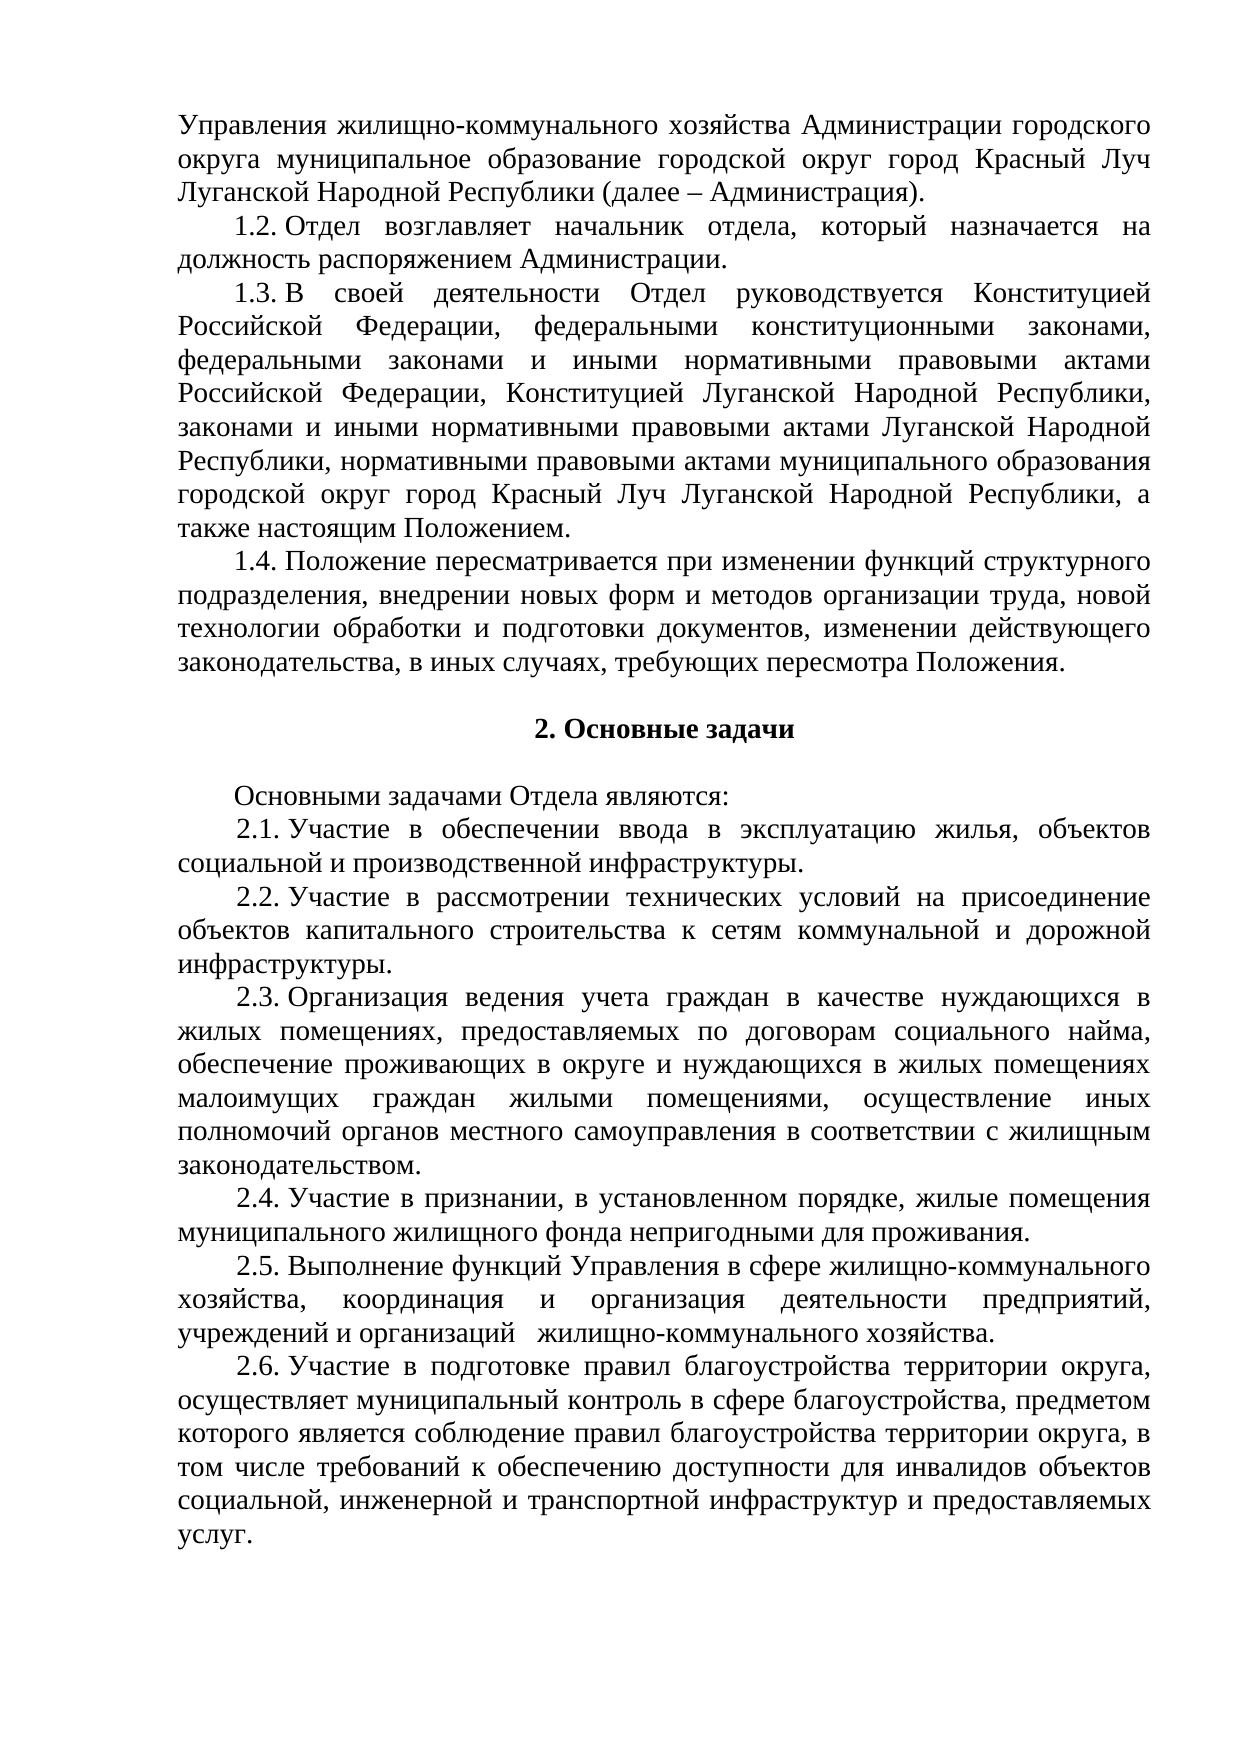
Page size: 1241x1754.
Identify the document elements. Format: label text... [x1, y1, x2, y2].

text 2.6. Участие в подготовке правил благоустройства территории округа, осуществляет муниципальный контроль в сфере благоустройства, предметом которого является соблюдение правил благоустройства территории округа, в том числе требований к обеспечению доступности для инвалидов объектов социальной, инженерной и транспортной инфраструктур и предоставляемых услуг. [177, 1348, 1152, 1549]
text 1.3. В своей деятельности Отдел руководствуется Конституцией Российской Федерации, федеральными конституционными законами, федеральными законами и иными нормативными правовыми актами Российской Федерации, Конституцией Луганской Народной Республики, законами и иными нормативными правовыми актами Луганской Народной Республики, нормативными правовыми актами муниципального образования городской округ город Красный Луч Луганской Народной Республики, а также настоящим Положением. [177, 275, 1152, 543]
text 2. Основные задачи [177, 711, 1152, 744]
text 2.2. Участие в рассмотрении технических условий на присоединение объектов капитального строительства к сетям коммунальной и дорожной инфраструктуры. [177, 879, 1152, 979]
text 2.5. Выполнение функций Управления в сфере жилищно-коммунального хозяйства, координация и организация деятельности предприятий, учреждений и организаций жилищно-коммунального хозяйства. [177, 1248, 1152, 1348]
text 1.4. Положение пересматривается при изменении функций структурного подразделения, внедрении новых форм и методов организации труда, новой технологии обработки и подготовки документов, изменении действующего законодательства, в иных случаях, требующих пересмотра Положения. [177, 543, 1152, 677]
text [177, 107, 1152, 208]
text 2.1. Участие в обеспечении ввода в эксплуатацию жилья, объектов социальной и производственной инфраструктуры. [177, 812, 1152, 879]
text Основными задачами Отдела являются: [177, 778, 1152, 812]
text 2.4. Участие в признании, в установленном порядке, жилые помещения муниципального жилищного фонда непригодными для проживания. [177, 1181, 1152, 1248]
text 2.3. Организация ведения учета граждан в качестве нуждающихся в жилых помещениях, предоставляемых по договорам социального найма, обеспечение проживающих в округе и нуждающихся в жилых помещениях малоимущих граждан жилыми помещениями, осуществление иных полномочий органов местного самоуправления в соответствии с жилищным законодательством. [177, 979, 1152, 1181]
text 1.2. Отдел возглавляет начальник отдела, который назначается на должность распоряжением Администрации. [177, 208, 1152, 275]
